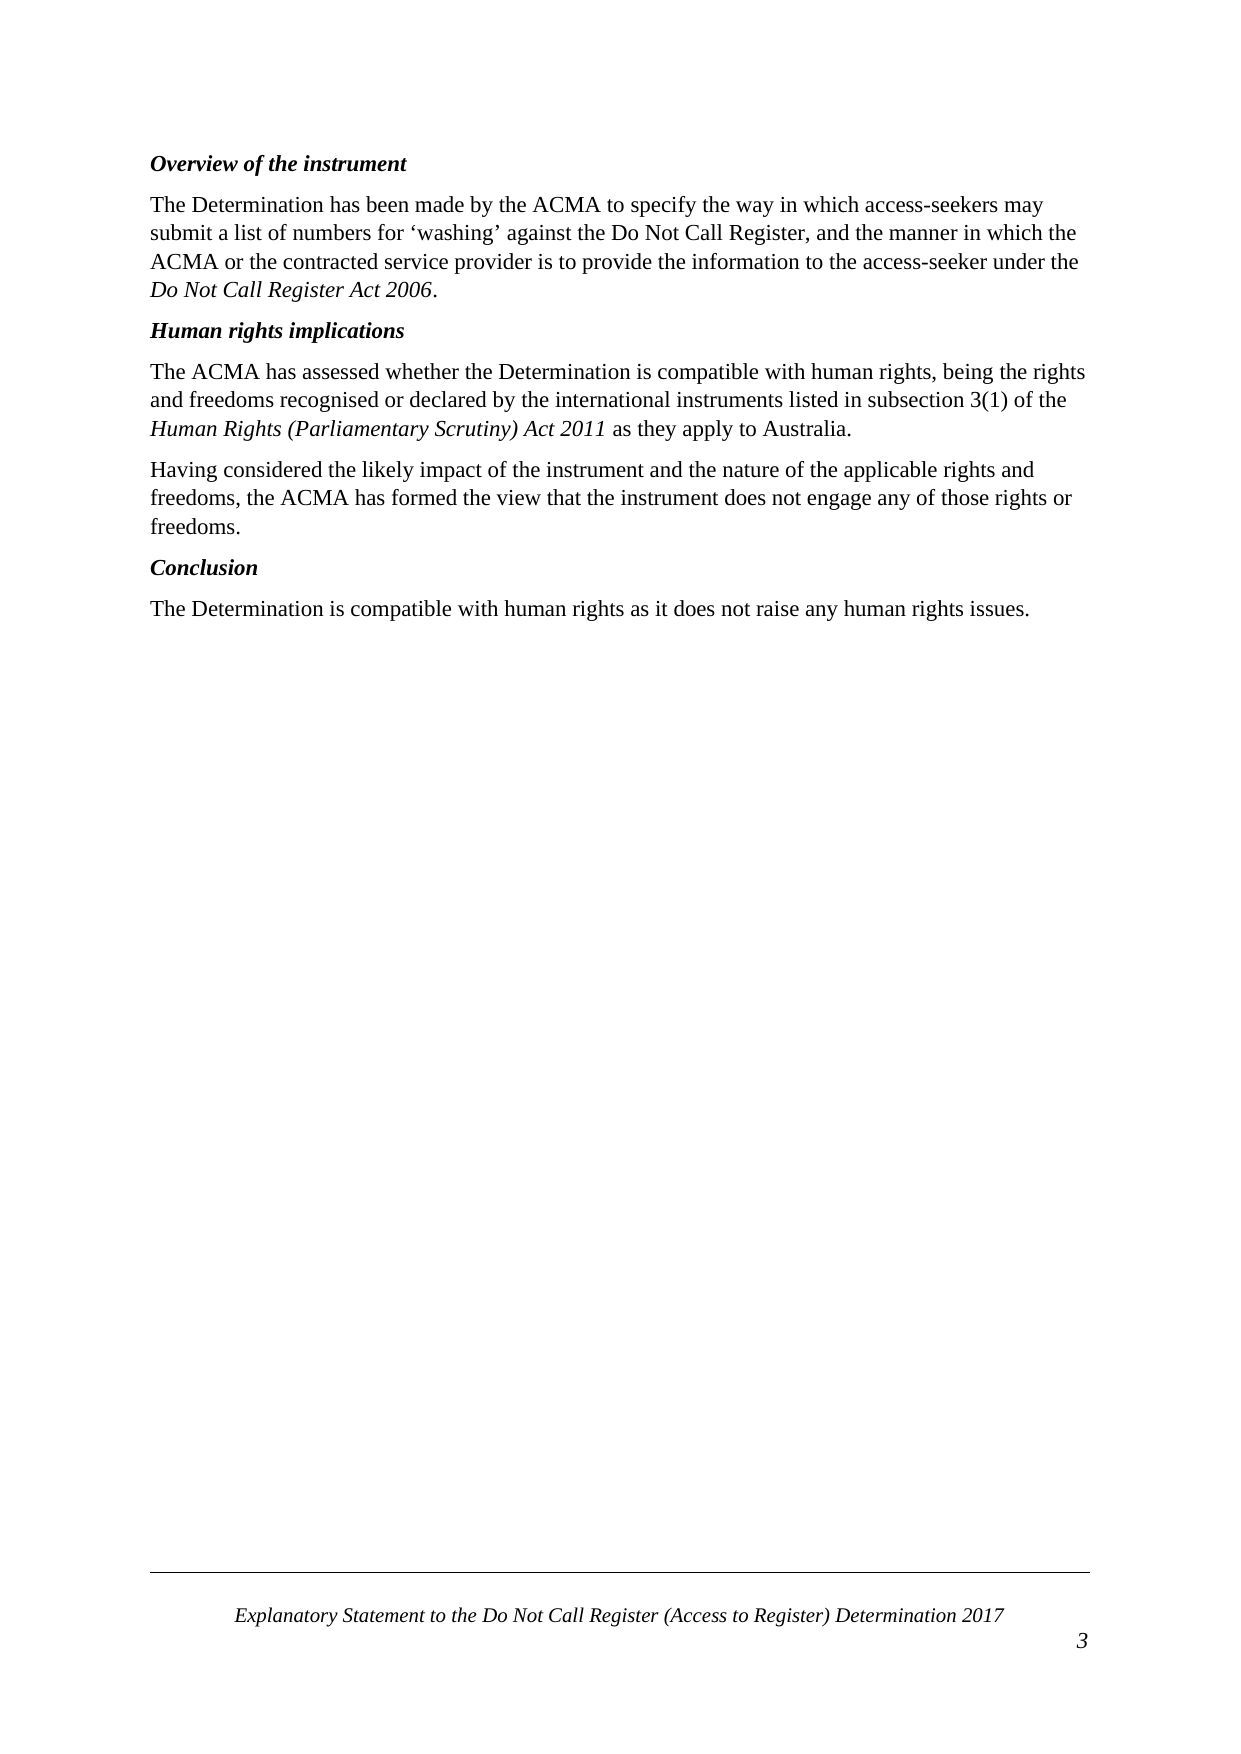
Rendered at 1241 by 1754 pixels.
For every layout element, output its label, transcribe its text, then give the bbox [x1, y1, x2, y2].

text Overview of the instrument [150, 150, 1090, 176]
text Human rights implications [150, 317, 1090, 343]
text The Determination has been made by the ACMA to specify the way in which access-seekers may submit a list of numbers for ‘washing’ against the Do Not Call Register, and the manner in which the ACMA or the contracted service provider is to provide the information to the access-seeker under the Do Not Call Register Act 2006. [150, 191, 1090, 303]
text Having considered the likely impact of the instrument and the nature of the applicable rights and freedoms, the ACMA has formed the view that the instrument does not engage any of those rights or freedoms. [150, 456, 1090, 539]
text The ACMA has assessed whether the Determination is compatible with human rights, being the rights and freedoms recognised or declared by the international instruments listed in subsection 3(1) of the Human Rights (Parliamentary Scrutiny) Act 2011 as they apply to Australia. [150, 358, 1090, 441]
text The Determination is compatible with human rights as it does not raise any human rights issues. [150, 595, 1090, 621]
text Conclusion [150, 554, 1090, 580]
